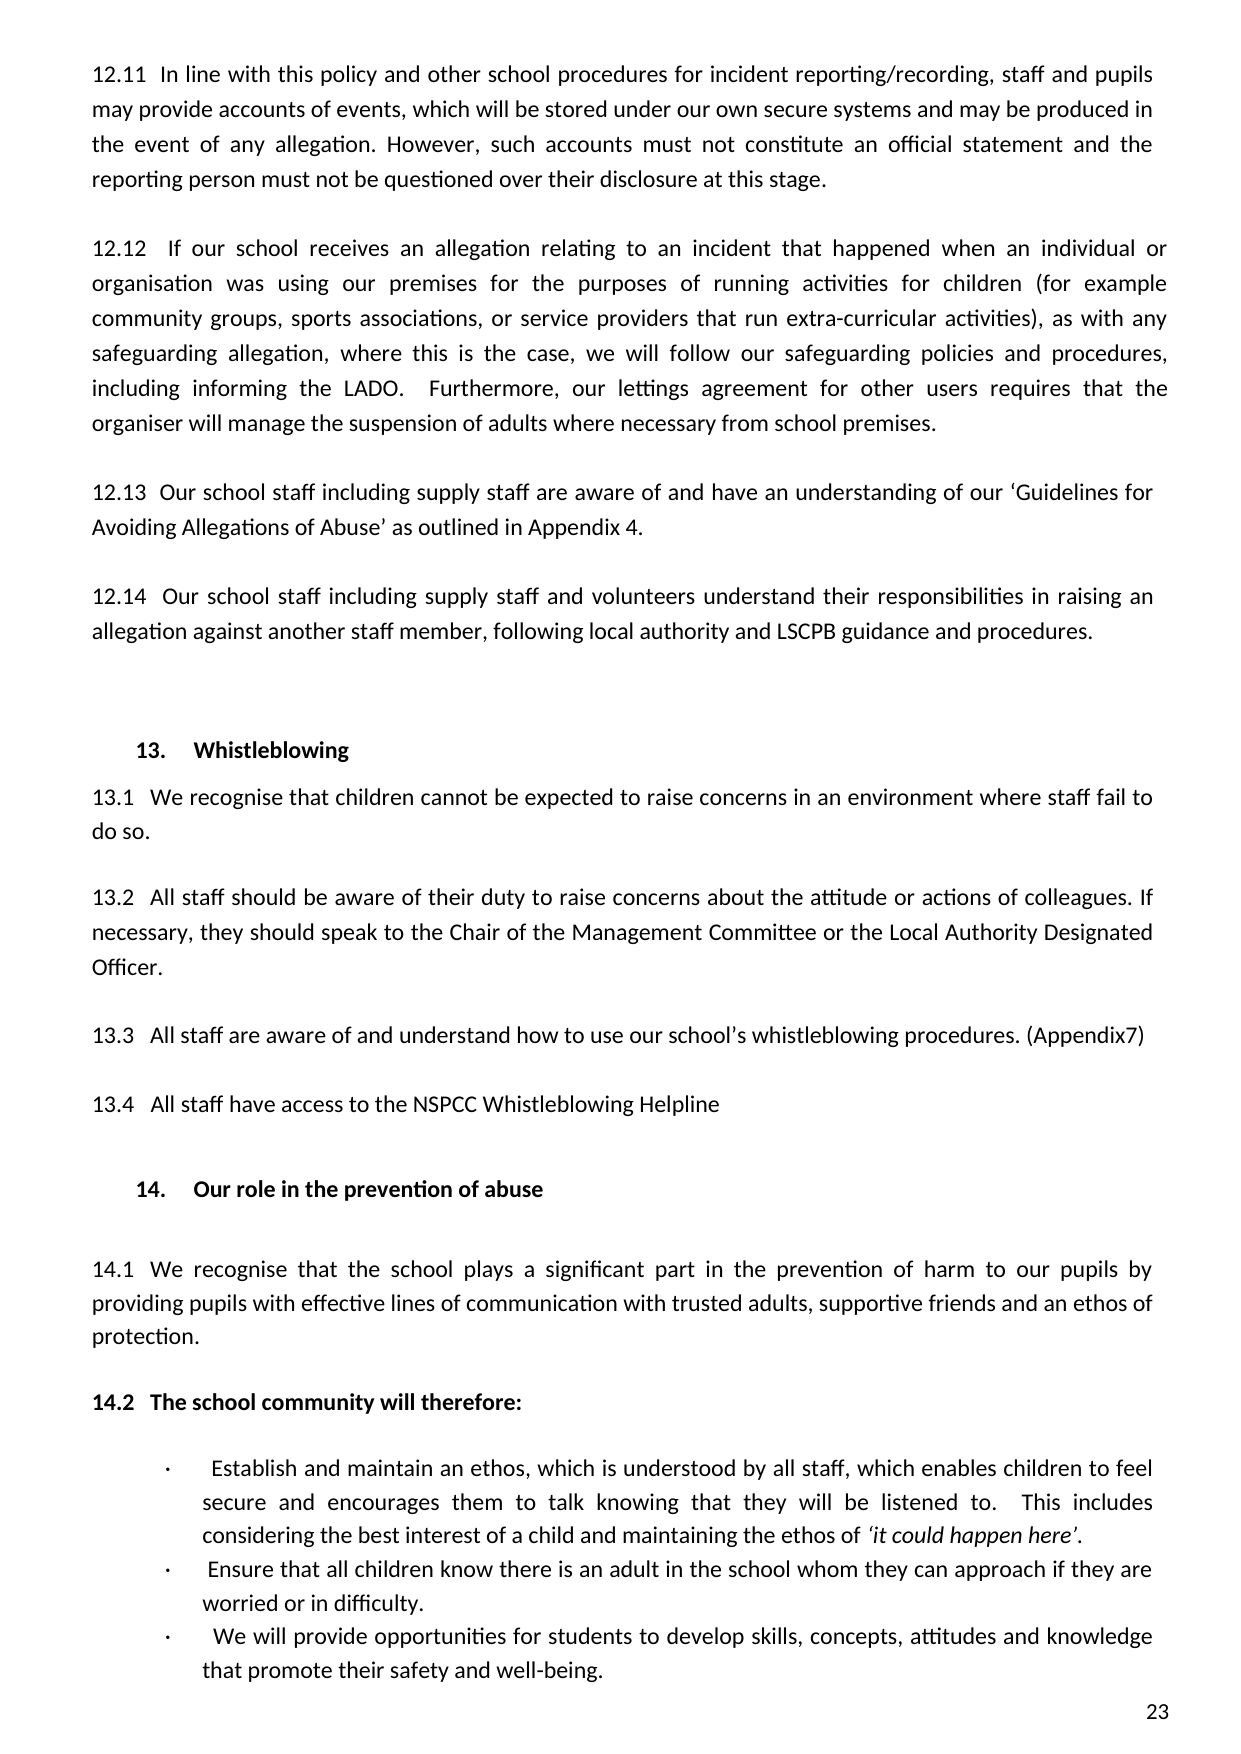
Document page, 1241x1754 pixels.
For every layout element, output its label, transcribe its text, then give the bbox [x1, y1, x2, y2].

text 13.1 We recognise that children cannot be expected to raise concerns in an environment where staff fail to do so. [92, 782, 1155, 845]
text 14.1 We recognise that the school plays a significant part in the prevention of harm to our pupils by providing pupils with effective lines of communication with trusted adults, supportive friends and an ethos of protection. [92, 1254, 1155, 1351]
subtitle 14. Our role in the prevention of abuse [135, 1174, 1090, 1204]
text · We will provide opportunities for students to develop skills, concepts, attitudes and knowledge that promote their safety and well-being. [164, 1621, 1155, 1684]
text · Ensure that all children know there is an adult in the school whom they can approach if they are worried or in difficulty. [164, 1554, 1155, 1617]
text 14.2 The school community will therefore: [92, 1387, 1155, 1417]
text 12.12 If our school receives an allegation relating to an incident that happened when an individual or organisation was using our premises for the purposes of running activities for children (for example community groups, sports associations, or service providers that run extra-curricular activities), as with any safeguarding allegation, where this is the case, we will follow our safeguarding policies and procedures, including informing the LADO. Furthermore, our lettings agreement for other users requires that the organiser will manage the suspension of adults where necessary from school premises. [92, 233, 1169, 438]
text 13.4 All staff have access to the NSPCC Whistleblowing Helpline [92, 1089, 1155, 1118]
text 12.13 Our school staff including supply staff are aware of and have an understanding of our ‘Guidelines for Avoiding Allegations of Abuse’ as outlined in Appendix 4. [92, 477, 1155, 542]
text 12.14 Our school staff including supply staff and volunteers understand their responsibilities in raising an allegation against another staff member, following local authority and LSCPB guidance and procedures. [92, 581, 1155, 645]
text 13.3 All staff are aware of and understand how to use our school’s whistleblowing procedures. (Appendix7) [92, 1021, 1155, 1050]
subtitle 13. Whistleblowing [135, 735, 1090, 764]
text · Establish and maintain an ethos, which is understood by all staff, which enables children to feel secure and encourages them to talk knowing that they will be listened to. This includes considering the best interest of a child and maintaining the ethos of ‘it could happen here’. [164, 1453, 1155, 1550]
text 13.2 All staff should be aware of their duty to raise concerns about the attitude or actions of colleagues. If necessary, they should speak to the Chair of the Management Committee or the Local Authority Designated Officer. [92, 882, 1155, 981]
text 12.11 In line with this policy and other school procedures for incident reporting/recording, staff and pupils may provide accounts of events, which will be stored under our own secure systems and may be produced in the event of any allegation. However, such accounts must not constitute an official statement and the reporting person must not be questioned over their disclosure at this stage. [92, 59, 1155, 194]
